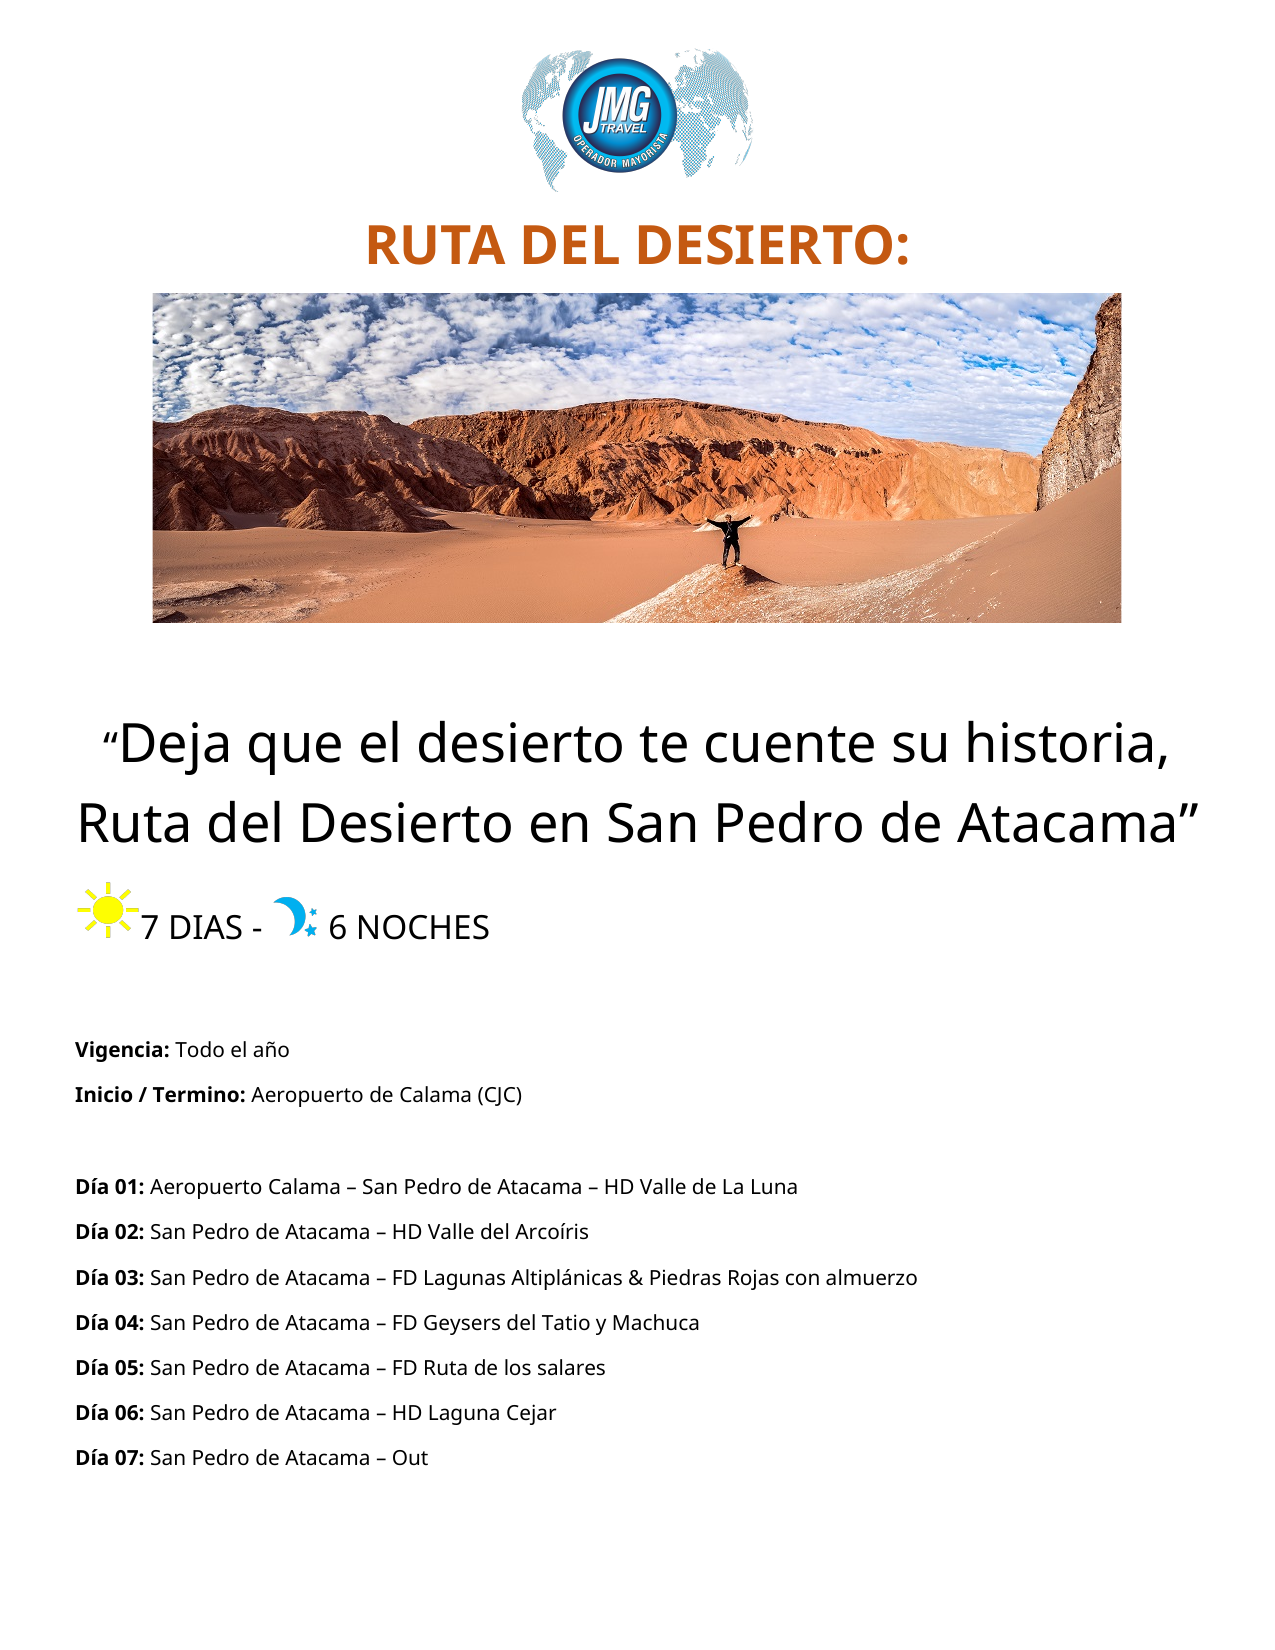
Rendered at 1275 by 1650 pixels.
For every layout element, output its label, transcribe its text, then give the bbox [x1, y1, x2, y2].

text RUTA DEL DESIERTO: [75, 206, 1200, 280]
text Día 06: San Pedro de Atacama – HD Laguna Cejar [75, 1398, 1200, 1426]
text Inicio / Termino: Aeropuerto de Calama (CJC) [75, 1080, 1200, 1108]
picture [149, 293, 1120, 621]
text Día 04: San Pedro de Atacama – FD Geysers del Tatio y Machuca [75, 1308, 1200, 1336]
text 7 DIAS - 6 NOCHES [75, 881, 1200, 949]
text Vigencia: Todo el año [75, 1035, 1200, 1063]
picture [271, 890, 320, 940]
text Día 03: San Pedro de Atacama – FD Lagunas Altiplánicas & Piedras Rojas con almuerzo [75, 1263, 1200, 1291]
text Día 01: Aeropuerto Calama – San Pedro de Atacama – HD Valle de La Luna [75, 1172, 1200, 1201]
text Día 02: San Pedro de Atacama – HD Valle del Arcoíris [75, 1217, 1200, 1246]
text Día 05: San Pedro de Atacama – FD Ruta de los salares [75, 1353, 1200, 1381]
text Día 07: San Pedro de Atacama – Out [75, 1443, 1200, 1471]
picture [75, 880, 140, 940]
picture [521, 48, 754, 192]
